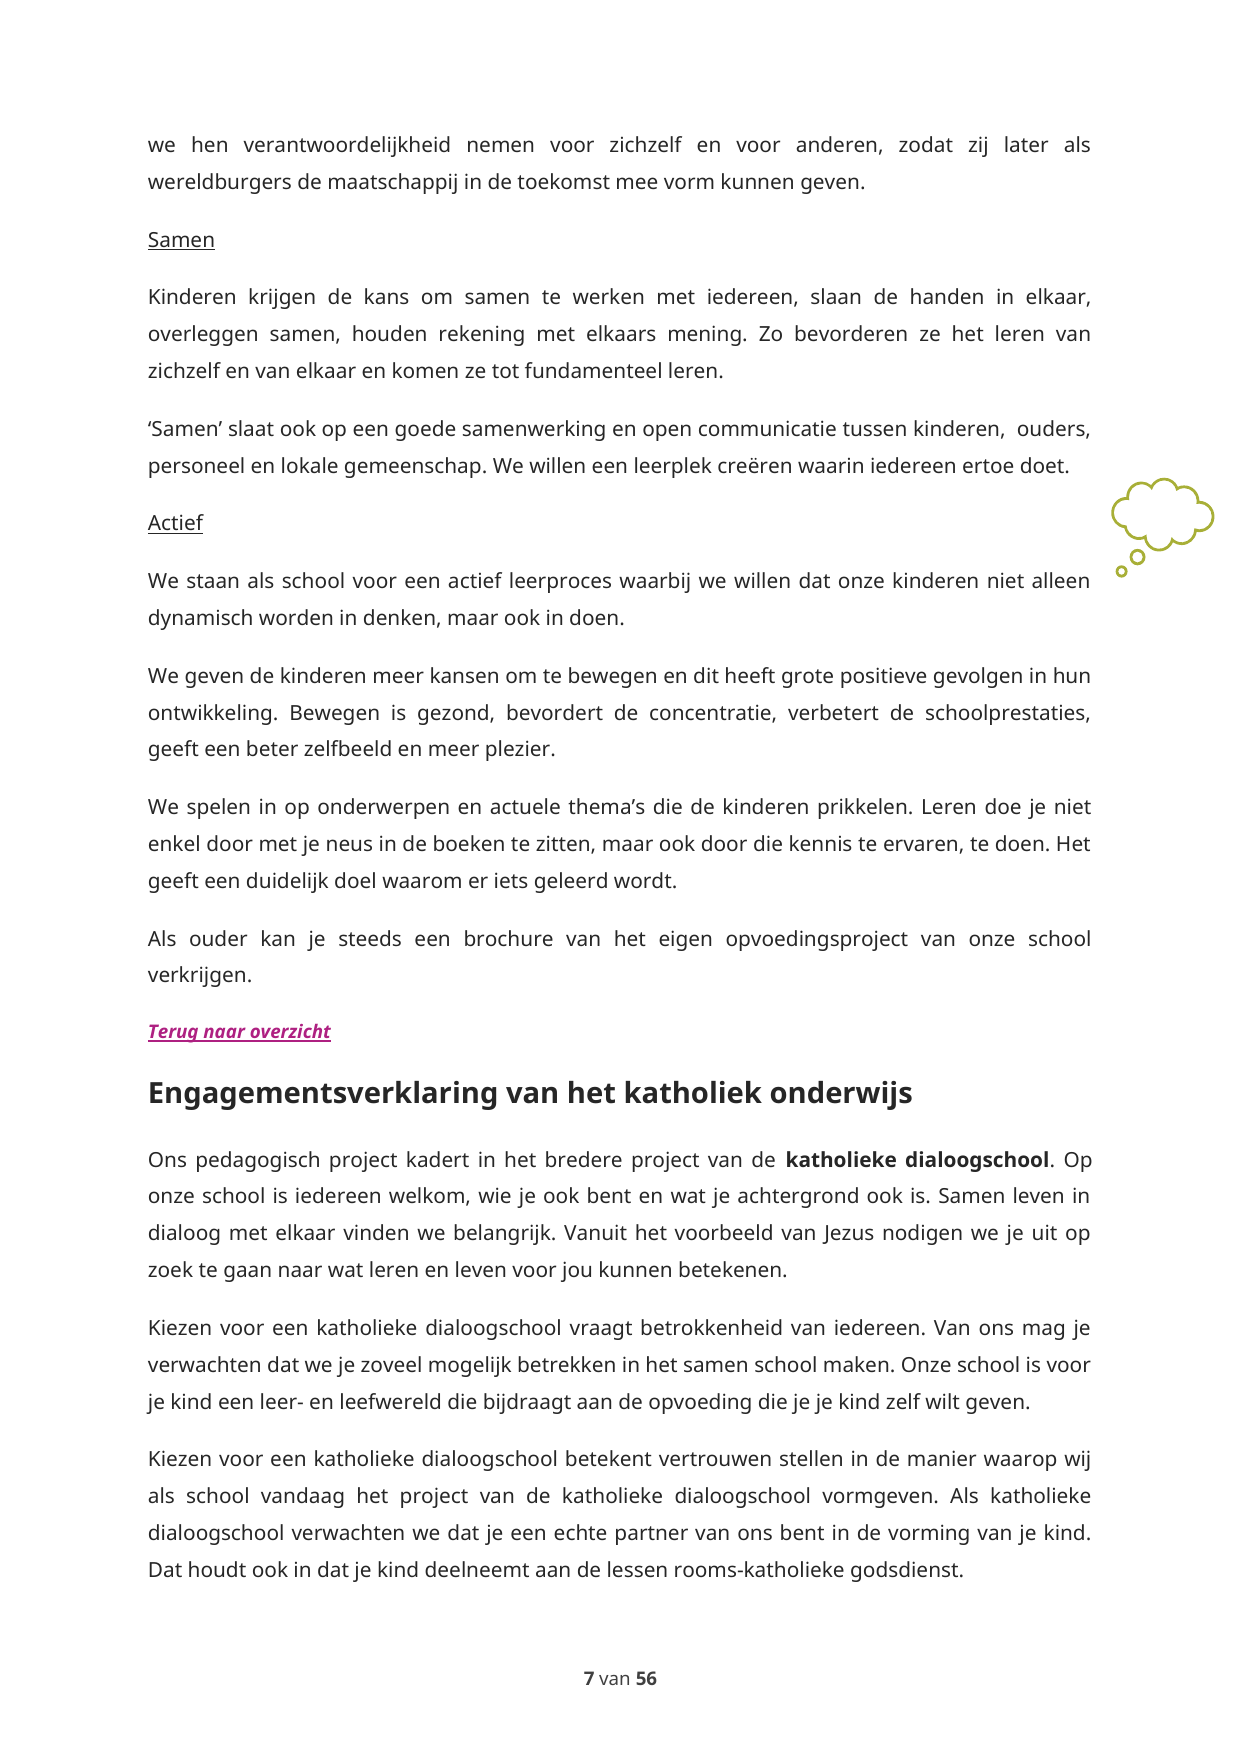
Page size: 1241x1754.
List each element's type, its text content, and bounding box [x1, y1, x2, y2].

subtitle Engagementsverklaring van het katholiek onderwijs [148, 1072, 1092, 1112]
text Ons pedagogisch project kadert in het bredere project van de katholieke dialoogschool. Op onze school is iedereen welkom, wie je ook bent en wat je achtergrond ook is. Samen leven in dialoog met elkaar vinden we belangrijk. Vanuit het voorbeeld van Jezus nodigen we je uit op zoek te gaan naar wat leren en leven voor jou kunnen betekenen. [148, 1145, 1092, 1284]
text Terug naar overzicht [148, 1018, 1092, 1044]
text Kiezen voor een katholieke dialoogschool betekent vertrouwen stellen in de manier waarop wij als school vandaag het project van de katholieke dialoogschool vormgeven. Als katholieke dialoogschool verwachten we dat je een echte partner van ons bent in de vorming van je kind. Dat houdt ook in dat je kind deelneemt aan de lessen rooms-katholieke godsdienst. [148, 1444, 1092, 1583]
text Kiezen voor een katholieke dialoogschool vraagt betrokkenheid van iedereen. Van ons mag je verwachten dat we je zoveel mogelijk betrekken in het samen school maken. Onze school is voor je kind een leer- en leefwereld die bijdraagt aan de opvoeding die je je kind zelf wilt geven. [148, 1313, 1092, 1415]
